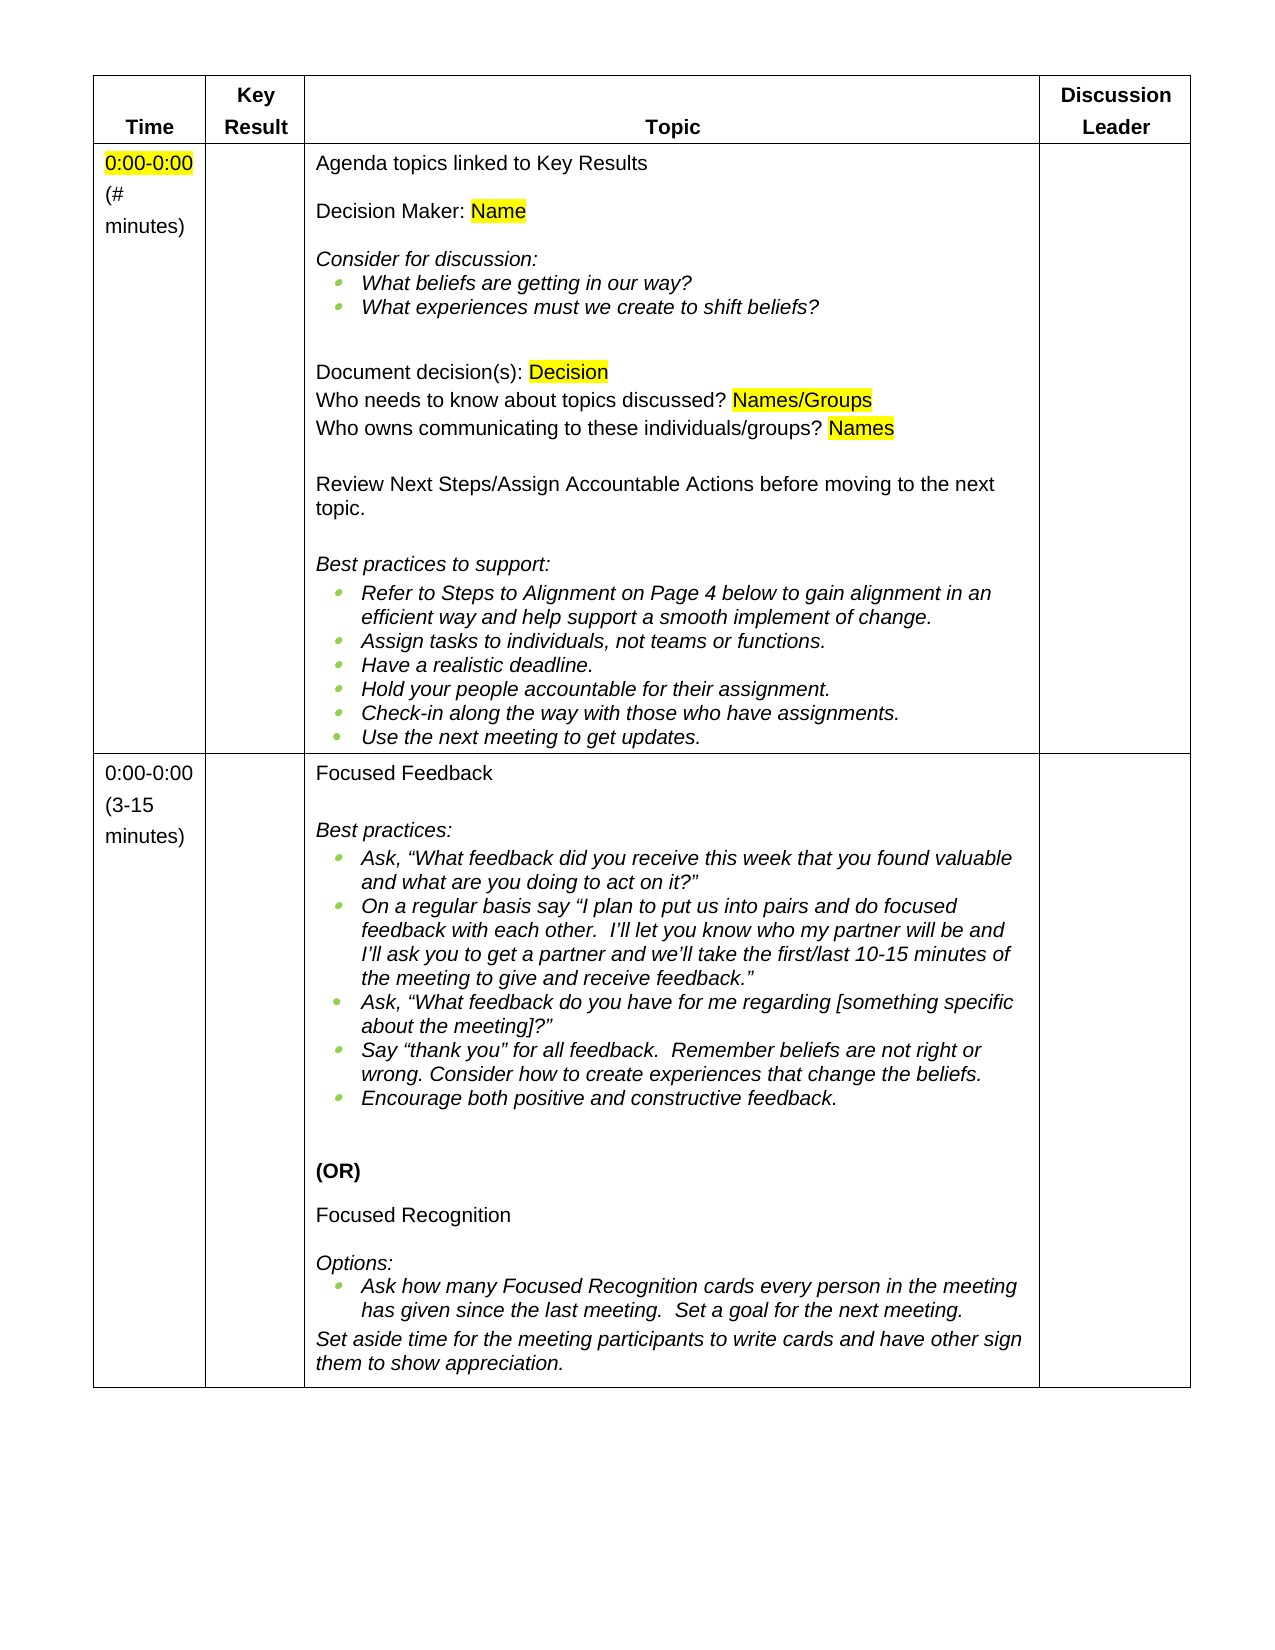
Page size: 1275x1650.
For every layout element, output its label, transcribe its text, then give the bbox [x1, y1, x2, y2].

table_cell 0:00-0:00 (3-15 minutes) [94, 754, 205, 1387]
table_header Discussion Leader [1040, 76, 1190, 143]
table_cell Focused Feedback Best practices: Ask, “What feedback did you receive this week that you found valuable and what are you doing to act on it?” On a regular basis say “I plan to put us into pairs and do focused feedback with each other. I’ll let you know who my partner will be and I’ll ask you to get a partner and we’ll take the first/last 10-15 minutes of the meeting to give and receive feedback.” Ask, “What feedback do you have for me regarding [something specific about the meeting]?” Say “thank you” for all feedback. Remember beliefs are not right or wrong. Consider how to create experiences that change the beliefs. Encourage both positive and constructive feedback. (OR) Focused Recognition Options: Ask how many Focused Recognition cards every person in the meeting has given since the last meeting. Set a goal for the next meeting. Set aside time for the meeting participants to write cards and have other sign them to show appreciation. [305, 754, 1039, 1387]
table_cell Agenda topics linked to Key Results Decision Maker: Name Consider for discussion: What beliefs are getting in our way? What experiences must we create to shift beliefs? Document decision(s): Decision Who needs to know about topics discussed? Names/Groups Who owns communicating to these individuals/groups? Names Review Next Steps/Assign Accountable Actions before moving to the next topic. Best practices to support: Refer to Steps to Alignment on Page 4 below to gain alignment in an efficient way and help support a smooth implement of change. Assign tasks to individuals, not teams or functions. Have a realistic deadline. Hold your people accountable for their assignment. Check-in along the way with those who have assignments. Use the next meeting to get updates. [305, 144, 1039, 753]
table_cell [206, 754, 304, 1387]
table_cell [1040, 754, 1190, 1387]
table_cell 0:00-0:00 (# minutes) [94, 144, 205, 753]
table_header Time [94, 76, 205, 143]
table_header Topic [305, 76, 1039, 143]
table_header Key Result [206, 76, 304, 143]
table_cell [1040, 144, 1190, 753]
table_cell [206, 144, 304, 753]
